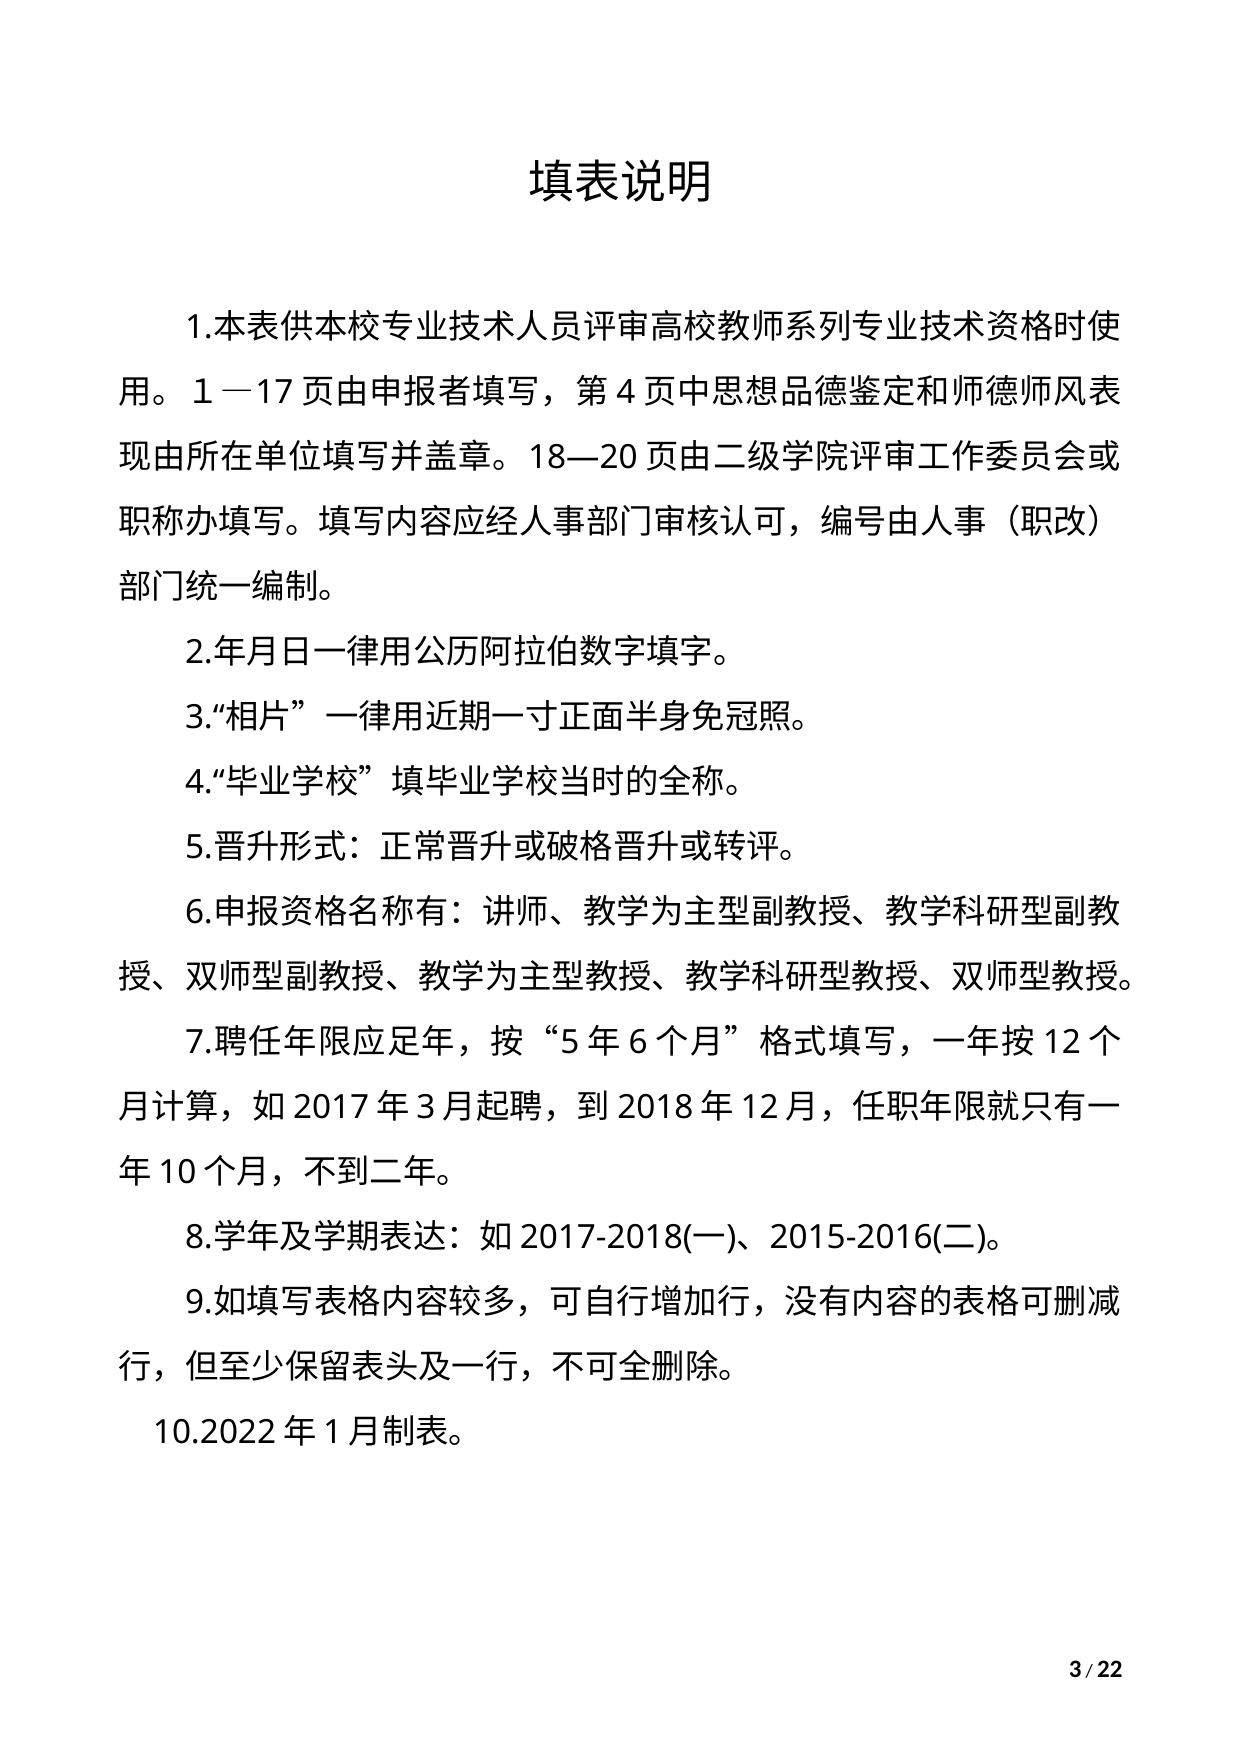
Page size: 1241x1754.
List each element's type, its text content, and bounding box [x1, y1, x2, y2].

text 2.年月日一律用公历阿拉伯数字填字。 [118, 617, 1122, 682]
text 填表说明 [118, 129, 1122, 227]
text 1.本表供本校专业技术人员评审高校教师系列专业技术资格时使用。１—17页由申报者填写，第4页中思想品德鉴定和师德师风表现由所在单位填写并盖章。18—20页由二级学院评审工作委员会或职称办填写。填写内容应经人事部门审核认可，编号由人事（职改）部门统一编制。 [118, 292, 1122, 617]
text 6.申报资格名称有：讲师、教学为主型副教授、教学科研型副教授、双师型副教授、教学为主型教授、教学科研型教授、双师型教授。 [118, 877, 1122, 1007]
text 4.“毕业学校”填毕业学校当时的全称。 [118, 747, 1122, 812]
text 9.如填写表格内容较多，可自行增加行，没有内容的表格可删减行，但至少保留表头及一行，不可全删除。 [118, 1267, 1122, 1397]
text 7.聘任年限应足年，按“5年6个月”格式填写，一年按12个月计算，如2017年3月起聘，到2018年12月，任职年限就只有一年10个月，不到二年。 [118, 1007, 1122, 1202]
text 8.学年及学期表达：如2017-2018(一)、2015-2016(二)。 [118, 1202, 1122, 1267]
text 10.2022年1月制表。 [118, 1397, 1122, 1462]
text 5.晋升形式：正常晋升或破格晋升或转评。 [118, 812, 1122, 877]
text 3.“相片”一律用近期一寸正面半身免冠照。 [118, 682, 1122, 747]
